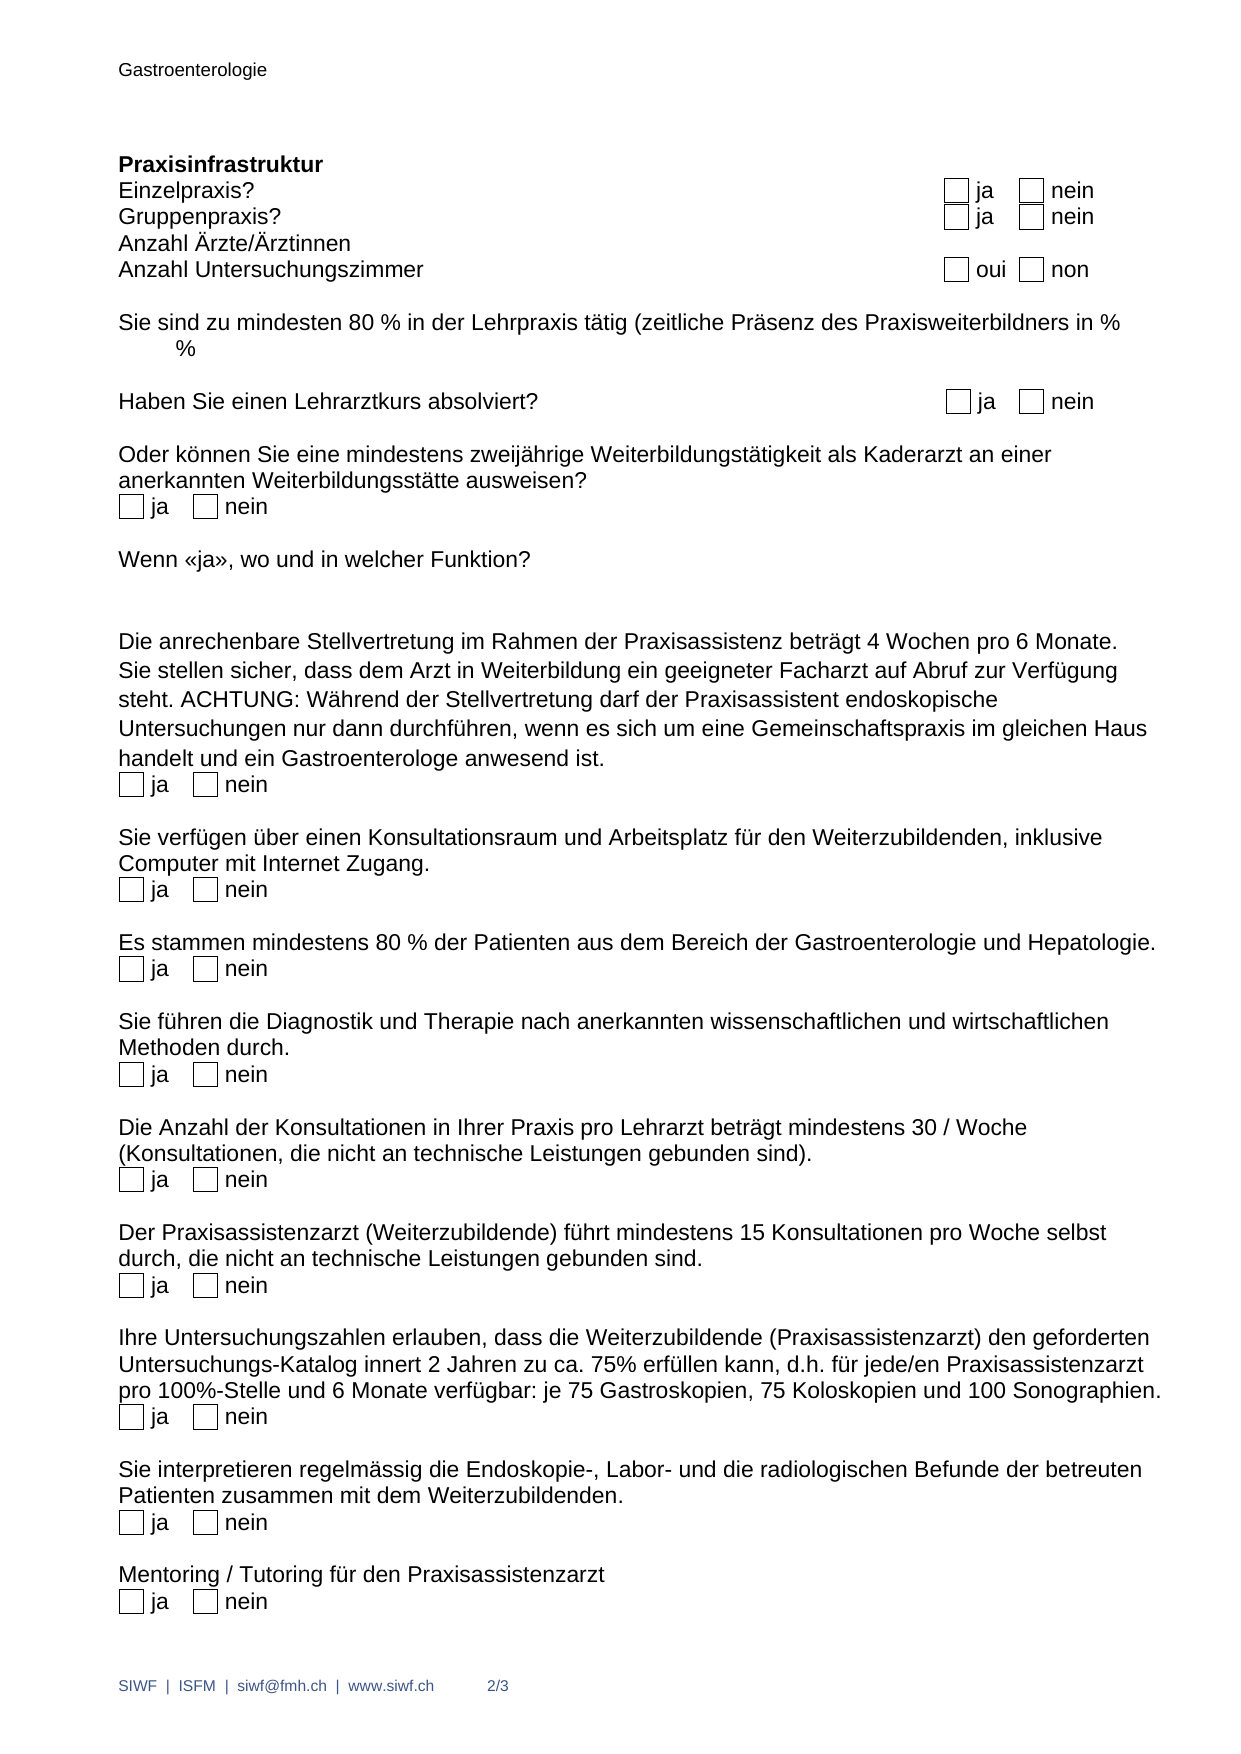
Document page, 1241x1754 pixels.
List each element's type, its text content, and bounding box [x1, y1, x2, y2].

text Der Praxisassistenzarzt (Weiterzubildende) führt mindestens 15 Konsultationen pro Woche selbst durch, die nicht an technische Leistungen gebunden sind. [118, 1219, 1163, 1272]
text Praxisinfrastruktur [118, 151, 1163, 177]
text Mentoring / Tutoring für den Praxisassistenzarzt [118, 1561, 1163, 1588]
text Die Anzahl der Konsultationen in Ihrer Praxis pro Lehrarzt beträgt mindestens 30 / Woche (Konsultationen, die nicht an technische Leistungen gebunden sind). [118, 1113, 1163, 1166]
text ja nein [118, 1166, 1163, 1192]
text Haben Sie einen Lehrarztkurs absolviert? ja nein [118, 388, 1163, 414]
text Einzelpraxis? ja nein [118, 177, 1163, 203]
text Wenn «ja», wo und in welcher Funktion? [118, 546, 1163, 572]
text Ihre Untersuchungszahlen erlauben, dass die Weiterzubildende (Praxisassistenzarzt) den geforderten Untersuchungs-Katalog innert 2 Jahren zu ca. 75% erfüllen kann, d.h. für jede/en Praxisassistenzarzt pro 100%-Stelle und 6 Monate verfügbar: je 75 Gastroskopien, 75 Koloskopien und 100 Sonographien. [118, 1324, 1163, 1403]
text Gruppenpraxis? ja nein [118, 203, 1163, 230]
text % [118, 335, 1163, 361]
text Sie verfügen über einen Konsultationsraum und Arbeitsplatz für den Weiterzubildenden, inklusive Computer mit Internet Zugang. [118, 823, 1163, 876]
text Oder können Sie eine mindestens zweijährige Weiterbildungstätigkeit als Kaderarzt an einer anerkannten Weiterbildungsstätte ausweisen? [118, 441, 1163, 493]
text Sie interpretieren regelmässig die Endoskopie-, Labor- und die radiologischen Befunde der betreuten Patienten zusammen mit dem Weiterzubildenden. [118, 1456, 1163, 1509]
text ja nein [118, 771, 1163, 797]
text Die anrechenbare Stellvertretung im Rahmen der Praxisassistenz beträgt 4 Wochen pro 6 Monate. Sie stellen sicher, dass dem Arzt in Weiterbildung ein geeigneter Facharzt auf Abruf zur Verfügung steht. ACHTUNG: Während der Stellvertretung darf der Praxisassistent endoskopische Untersuchungen nur dann durchführen, wenn es sich um eine Gemeinschaftspraxis im gleichen Haus handelt und ein Gastroenterologe anwesend ist. [118, 625, 1152, 771]
text ja nein [118, 1272, 1163, 1298]
text ja nein [118, 1403, 1163, 1430]
text ja nein [118, 493, 1163, 519]
text ja nein [118, 876, 1163, 903]
text Es stammen mindestens 80 % der Patienten aus dem Bereich der Gastroenterologie und Hepatologie. [118, 929, 1163, 955]
text ja nein [118, 1509, 1163, 1535]
text ja nein [118, 1061, 1163, 1087]
text Anzahl Ärzte/Ärztinnen [118, 230, 1163, 256]
text Anzahl Untersuchungszimmer oui non [118, 256, 1163, 282]
text ja nein [118, 1588, 1163, 1614]
text Sie führen die Diagnostik und Therapie nach anerkannten wissenschaftlichen und wirtschaftlichen Methoden durch. [118, 1008, 1163, 1061]
text Sie sind zu mindesten 80 % in der Lehrpraxis tätig (zeitliche Präsenz des Praxisweiterbildners in % [118, 309, 1163, 335]
text ja nein [118, 955, 1163, 982]
